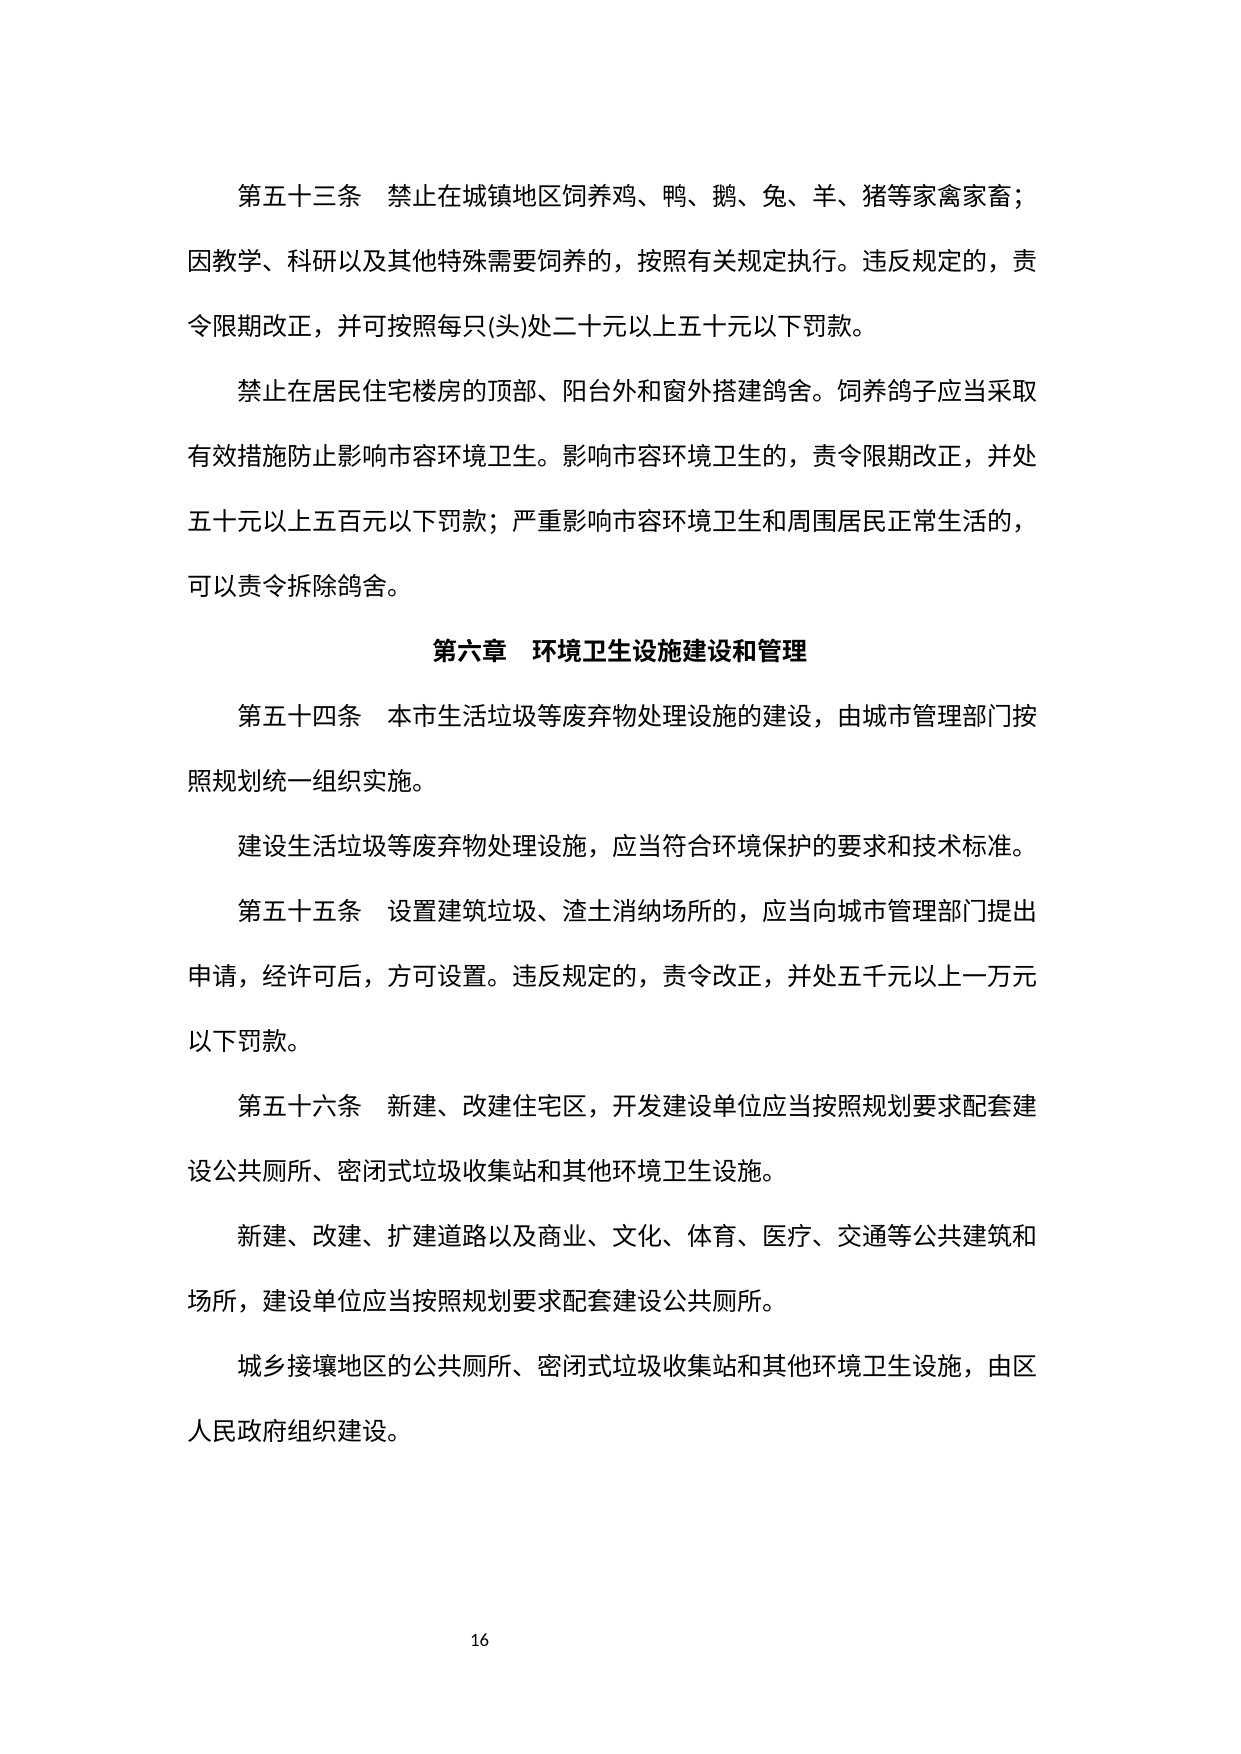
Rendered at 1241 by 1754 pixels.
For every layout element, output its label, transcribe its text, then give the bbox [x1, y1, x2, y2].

text 第五十六条 新建、改建住宅区，开发建设单位应当按照规划要求配套建设公共厕所、密闭式垃圾收集站和其他环境卫生设施。 [187, 1072, 1053, 1202]
text 第六章 环境卫生设施建设和管理 [187, 617, 1053, 682]
text 第五十四条 本市生活垃圾等废弃物处理设施的建设，由城市管理部门按照规划统一组织实施。 [187, 682, 1053, 812]
text 禁止在居民住宅楼房的顶部、阳台外和窗外搭建鸽舍。饲养鸽子应当采取有效措施防止影响市容环境卫生。影响市容环境卫生的，责令限期改正，并处五十元以上五百元以下罚款；严重影响市容环境卫生和周围居民正常生活的，可以责令拆除鸽舍。 [187, 357, 1053, 617]
text 第五十五条 设置建筑垃圾、渣土消纳场所的，应当向城市管理部门提出申请，经许可后，方可设置。违反规定的，责令改正，并处五千元以上一万元以下罚款。 [187, 877, 1053, 1072]
text 建设生活垃圾等废弃物处理设施，应当符合环境保护的要求和技术标准。 [187, 812, 1053, 877]
text 城乡接壤地区的公共厕所、密闭式垃圾收集站和其他环境卫生设施，由区人民政府组织建设。 [187, 1332, 1053, 1462]
text 新建、改建、扩建道路以及商业、文化、体育、医疗、交通等公共建筑和场所，建设单位应当按照规划要求配套建设公共厕所。 [187, 1202, 1053, 1332]
text 第五十三条 禁止在城镇地区饲养鸡、鸭、鹅、兔、羊、猪等家禽家畜；因教学、科研以及其他特殊需要饲养的，按照有关规定执行。违反规定的，责令限期改正，并可按照每只(头)处二十元以上五十元以下罚款。 [187, 162, 1053, 357]
